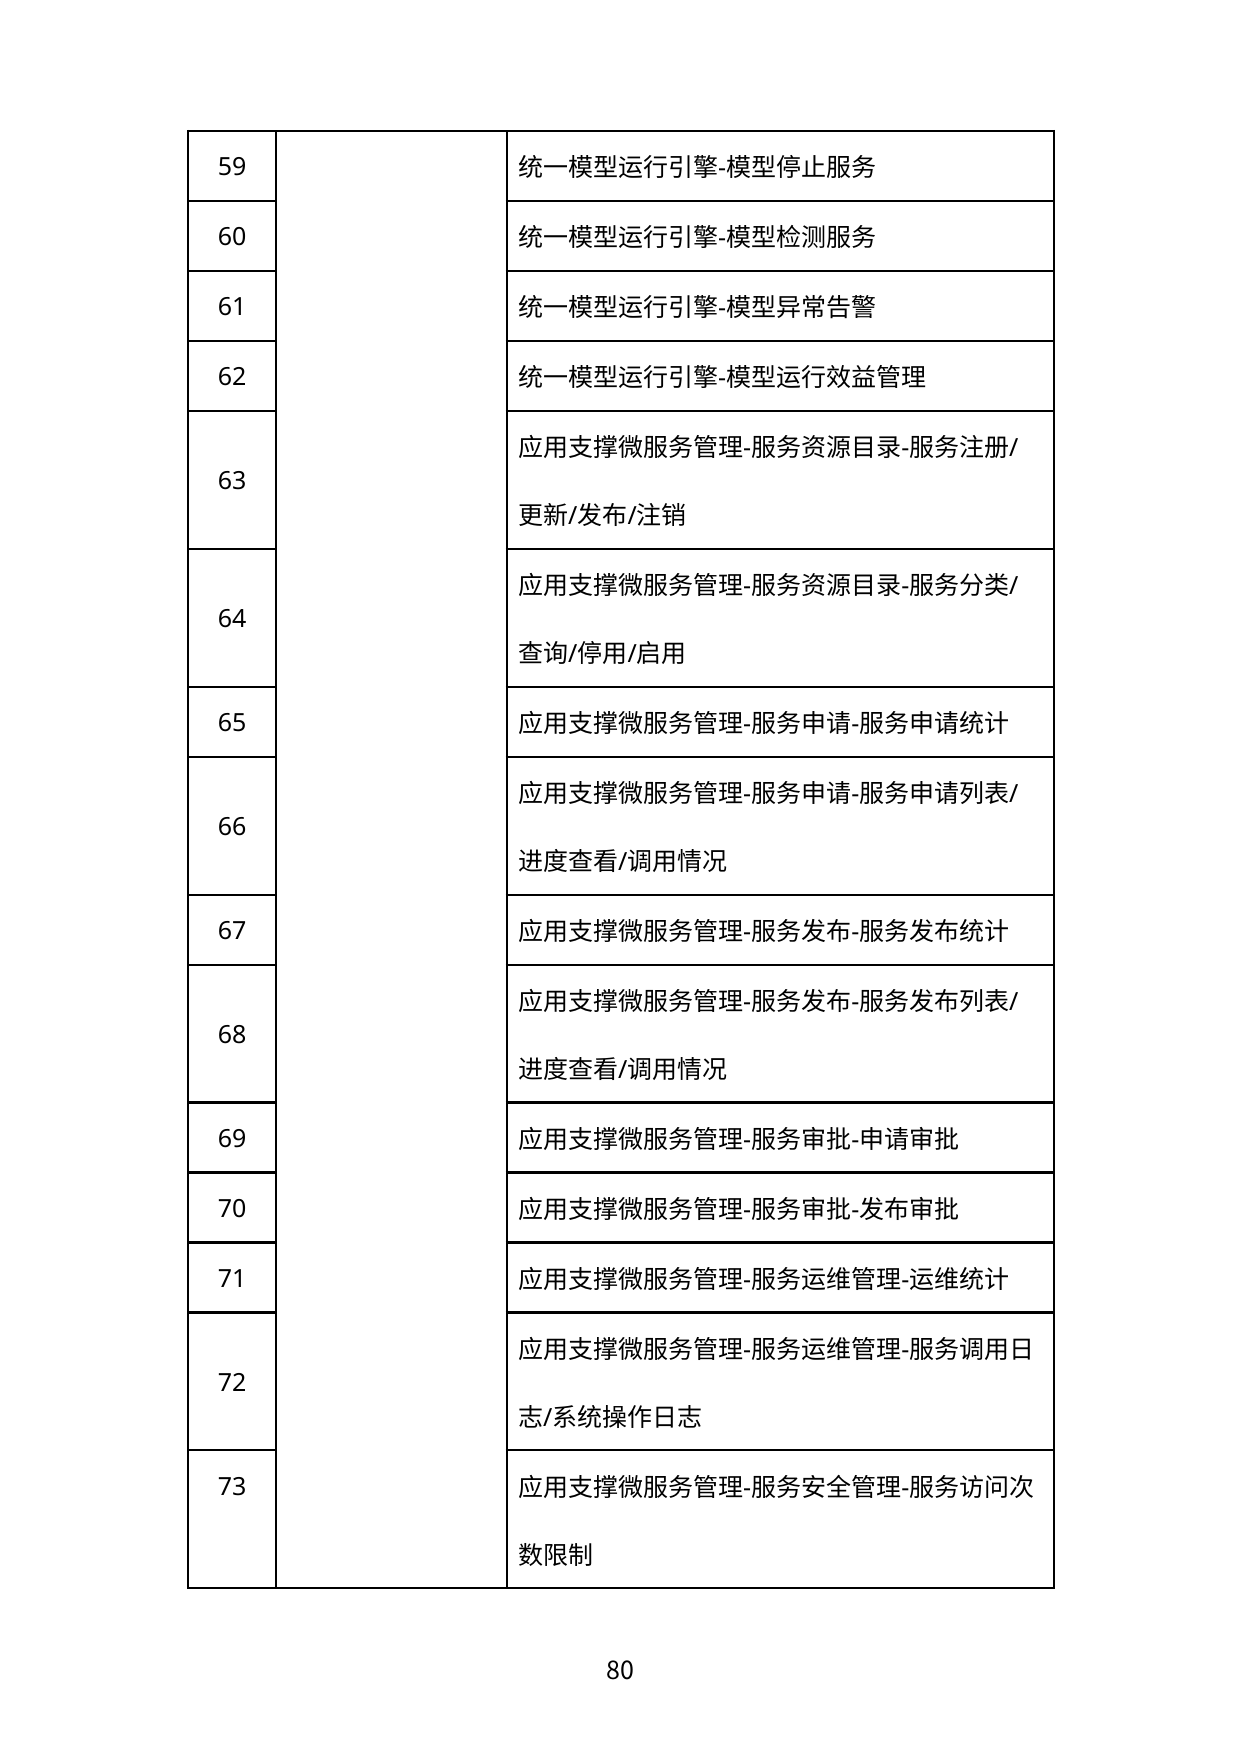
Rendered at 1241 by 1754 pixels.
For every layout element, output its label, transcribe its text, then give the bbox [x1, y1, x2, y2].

table_cell 应用支撑微服务管理-服务资源目录-服务注册/更新/发布/注销 [508, 412, 1053, 548]
table_cell 66 [189, 758, 275, 893]
table_cell 统一模型运行引擎-模型检测服务 [508, 202, 1053, 270]
table_cell 61 [189, 272, 275, 340]
table_cell 71 [189, 1244, 275, 1311]
table_cell 64 [189, 550, 275, 686]
table_cell 应用支撑微服务管理-服务安全管理-服务访问次数限制 [508, 1451, 1053, 1587]
table_cell 应用支撑微服务管理-服务运维管理-服务调用日志/系统操作日志 [508, 1314, 1053, 1449]
table_cell 应用支撑微服务管理-服务审批-申请审批 [508, 1104, 1053, 1171]
table_cell 统一模型运行引擎-模型异常告警 [508, 272, 1053, 340]
table_cell 60 [189, 202, 275, 270]
table_cell 59 [189, 132, 275, 200]
table_cell 73 [189, 1451, 275, 1587]
table_cell 应用支撑微服务管理-服务资源目录-服务分类/查询/停用/启用 [508, 550, 1053, 686]
table_cell 应用支撑微服务管理-服务审批-发布审批 [508, 1174, 1053, 1241]
table_cell 70 [189, 1174, 275, 1241]
table_cell 统一模型运行引擎-模型运行效益管理 [508, 342, 1053, 410]
table_cell 63 [189, 412, 275, 548]
table_cell 62 [189, 342, 275, 410]
table_cell 65 [189, 688, 275, 756]
table_cell 应用支撑微服务管理-服务运维管理-运维统计 [508, 1244, 1053, 1311]
table_cell 应用支撑微服务管理-服务发布-服务发布统计 [508, 896, 1053, 963]
table_cell 72 [189, 1314, 275, 1449]
table_cell 应用支撑微服务管理-服务发布-服务发布列表/进度查看/调用情况 [508, 966, 1053, 1101]
table_cell 统一模型运行引擎-模型停止服务 [508, 132, 1053, 200]
table_cell 67 [189, 896, 275, 963]
table_cell 应用支撑微服务管理-服务申请-服务申请统计 [508, 688, 1053, 756]
table_cell 69 [189, 1104, 275, 1171]
table_cell 68 [189, 966, 275, 1101]
table_cell 应用支撑微服务管理-服务申请-服务申请列表/进度查看/调用情况 [508, 758, 1053, 893]
